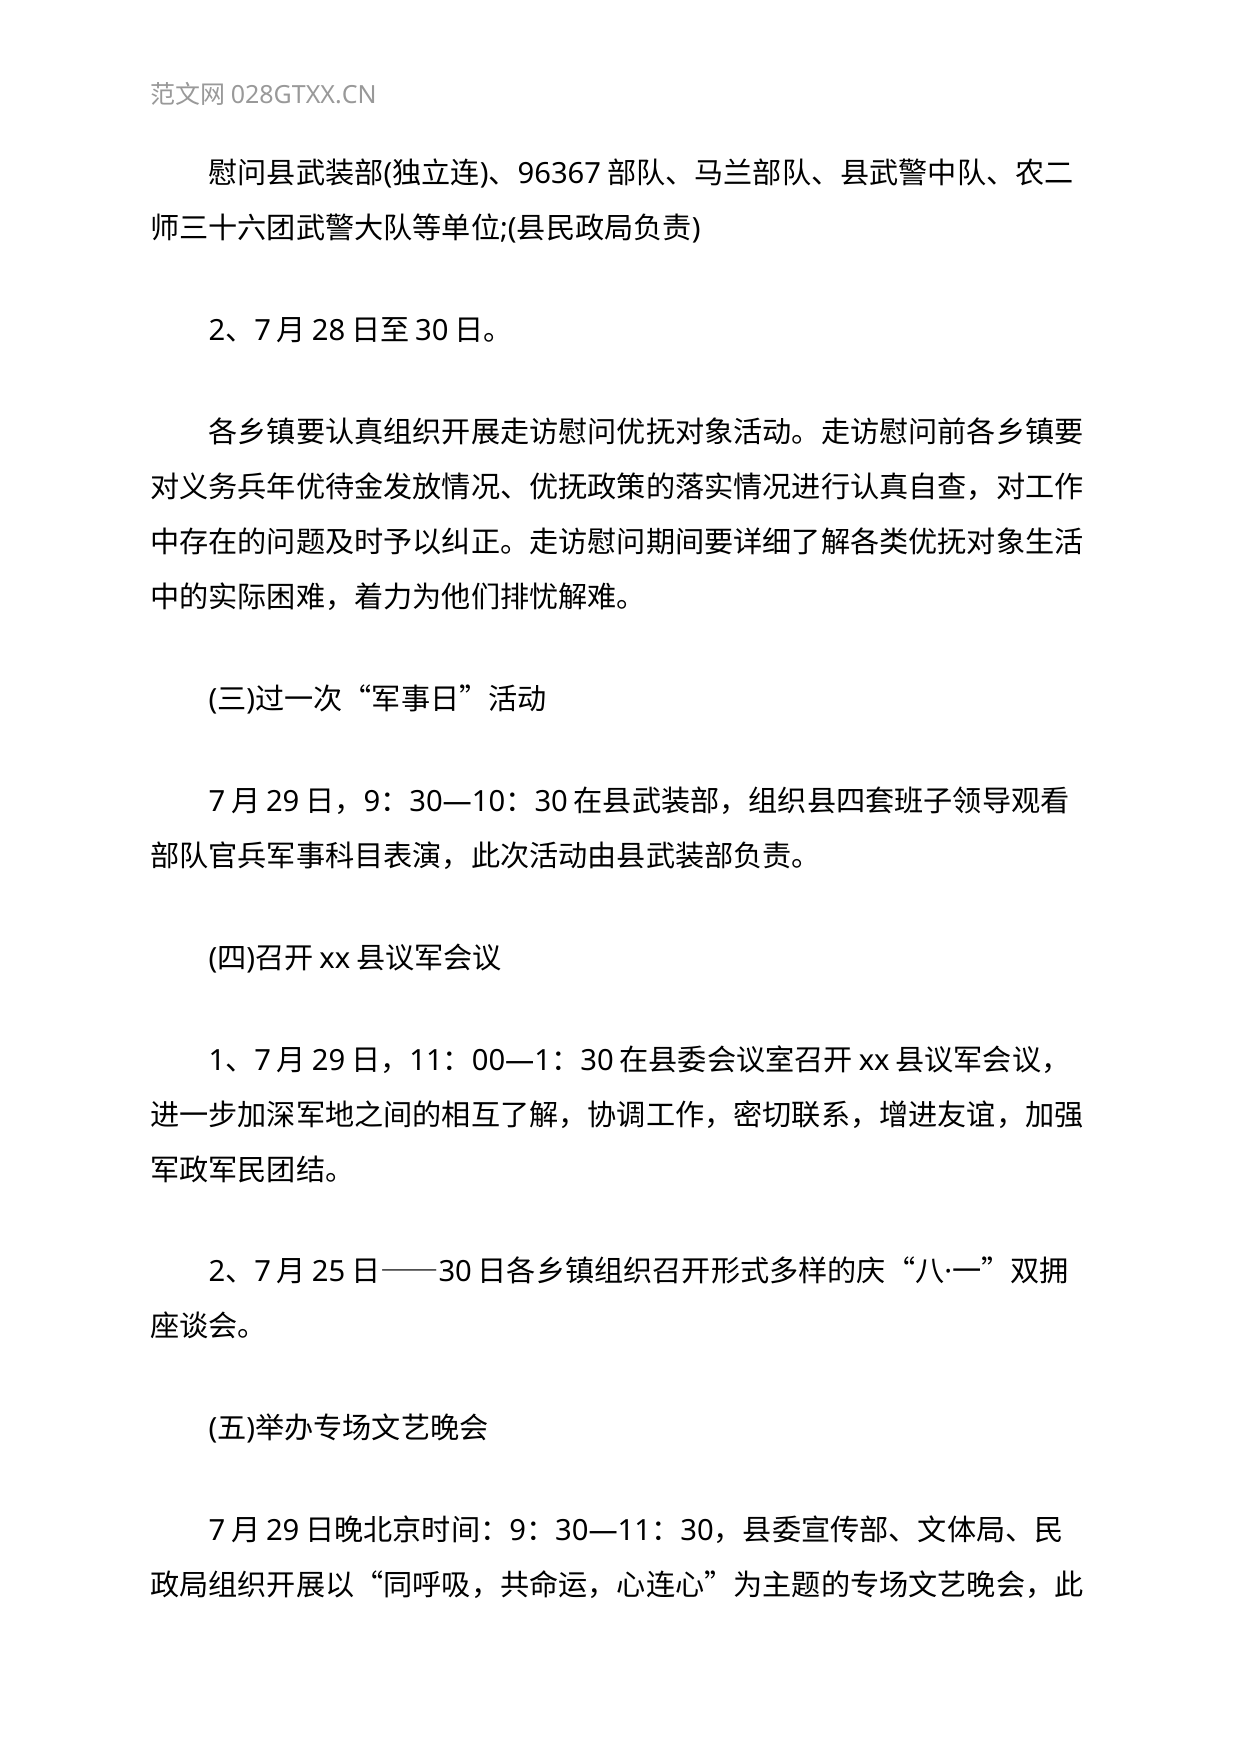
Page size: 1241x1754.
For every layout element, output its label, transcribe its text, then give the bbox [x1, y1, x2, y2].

text (四)召开xx县议军会议 [150, 934, 1090, 977]
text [150, 1507, 1090, 1604]
text 慰问县武装部(独立连)、96367部队、马兰部队、县武警中队、农二师三十六团武警大队等单位;(县民政局负责) [150, 150, 1090, 247]
text 各乡镇要认真组织开展走访慰问优抚对象活动。走访慰问前各乡镇要对义务兵年优待金发放情况、优抚政策的落实情况进行认真自查，对工作中存在的问题及时予以纠正。走访慰问期间要详细了解各类优抚对象生活中的实际困难，着力为他们排忧解难。 [150, 409, 1090, 616]
text 2、7月25日——30日各乡镇组织召开形式多样的庆“八·一”双拥座谈会。 [150, 1248, 1090, 1345]
text (五)举办专场文艺晚会 [150, 1404, 1090, 1447]
text 7月29日，9：30—10：30在县武装部，组织县四套班子领导观看部队官兵军事科目表演，此次活动由县武装部负责。 [150, 777, 1090, 875]
text 2、7月28日至30日。 [150, 307, 1090, 349]
text 1、7月29日，11：00—1：30在县委会议室召开xx县议军会议，进一步加深军地之间的相互了解，协调工作，密切联系，增进友谊，加强军政军民团结。 [150, 1036, 1090, 1188]
text (三)过一次“军事日”活动 [150, 675, 1090, 718]
